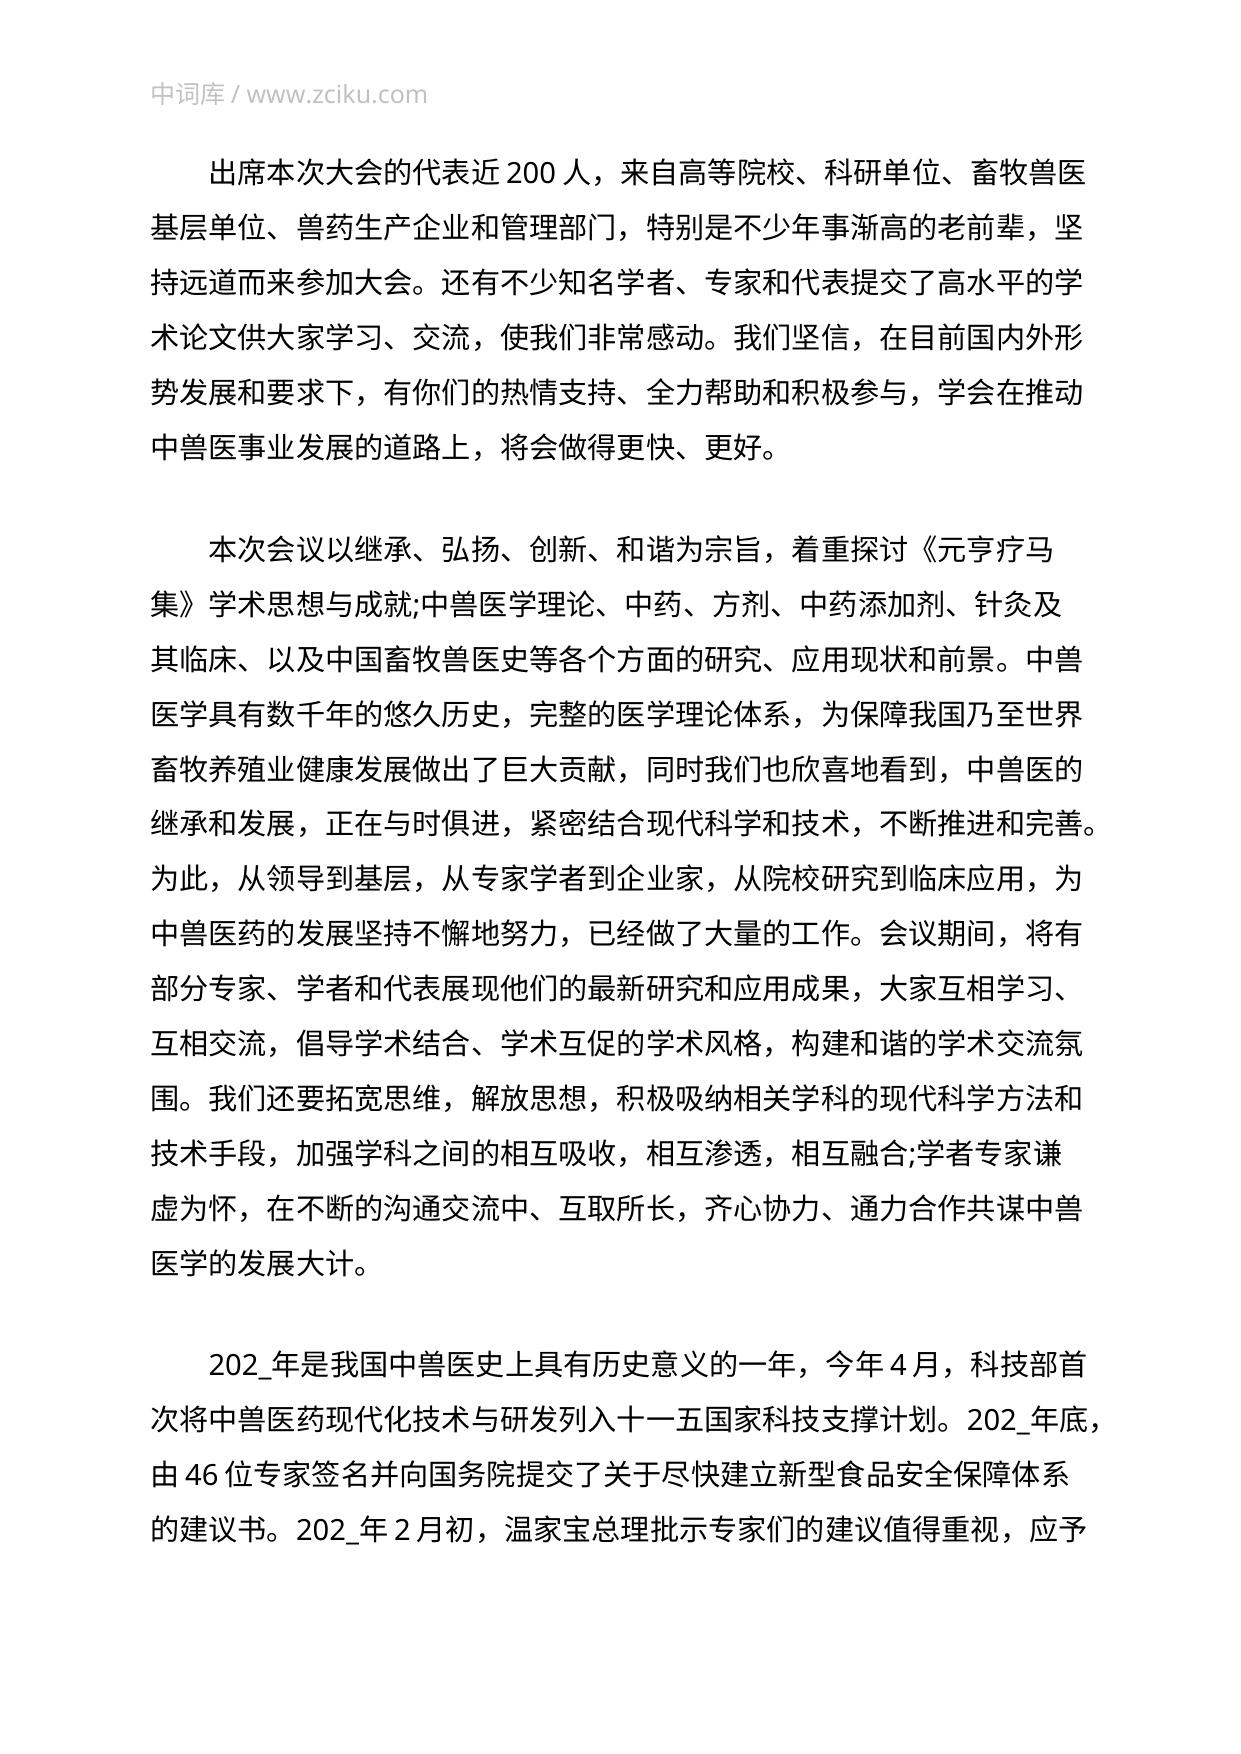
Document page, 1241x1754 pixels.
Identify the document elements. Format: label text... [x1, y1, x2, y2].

text 本次会议以继承、弘扬、创新、和谐为宗旨，着重探讨《元亨疗马集》学术思想与成就;中兽医学理论、中药、方剂、中药添加剂、针灸及其临床、以及中国畜牧兽医史等各个方面的研究、应用现状和前景。中兽医学具有数千年的悠久历史，完整的医学理论体系，为保障我国乃至世界畜牧养殖业健康发展做出了巨大贡献，同时我们也欣喜地看到，中兽医的继承和发展，正在与时俱进，紧密结合现代科学和技术，不断推进和完善。为此，从领导到基层，从专家学者到企业家，从院校研究到临床应用，为中兽医药的发展坚持不懈地努力，已经做了大量的工作。会议期间，将有部分专家、学者和代表展现他们的最新研究和应用成果，大家互相学习、互相交流，倡导学术结合、学术互促的学术风格，构建和谐的学术交流氛围。我们还要拓宽思维，解放思想，积极吸纳相关学科的现代科学方法和技术手段，加强学科之间的相互吸收，相互渗透，相互融合;学者专家谦虚为怀，在不断的沟通交流中、互取所长，齐心协力、通力合作共谋中兽医学的发展大计。 [150, 526, 1090, 1282]
text 出席本次大会的代表近200人，来自高等院校、科研单位、畜牧兽医基层单位、兽药生产企业和管理部门，特别是不少年事渐高的老前辈，坚持远道而来参加大会。还有不少知名学者、专家和代表提交了高水平的学术论文供大家学习、交流，使我们非常感动。我们坚信，在目前国内外形势发展和要求下，有你们的热情支持、全力帮助和积极参与，学会在推动中兽医事业发展的道路上，将会做得更快、更好。 [150, 150, 1090, 467]
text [150, 1342, 1090, 1549]
